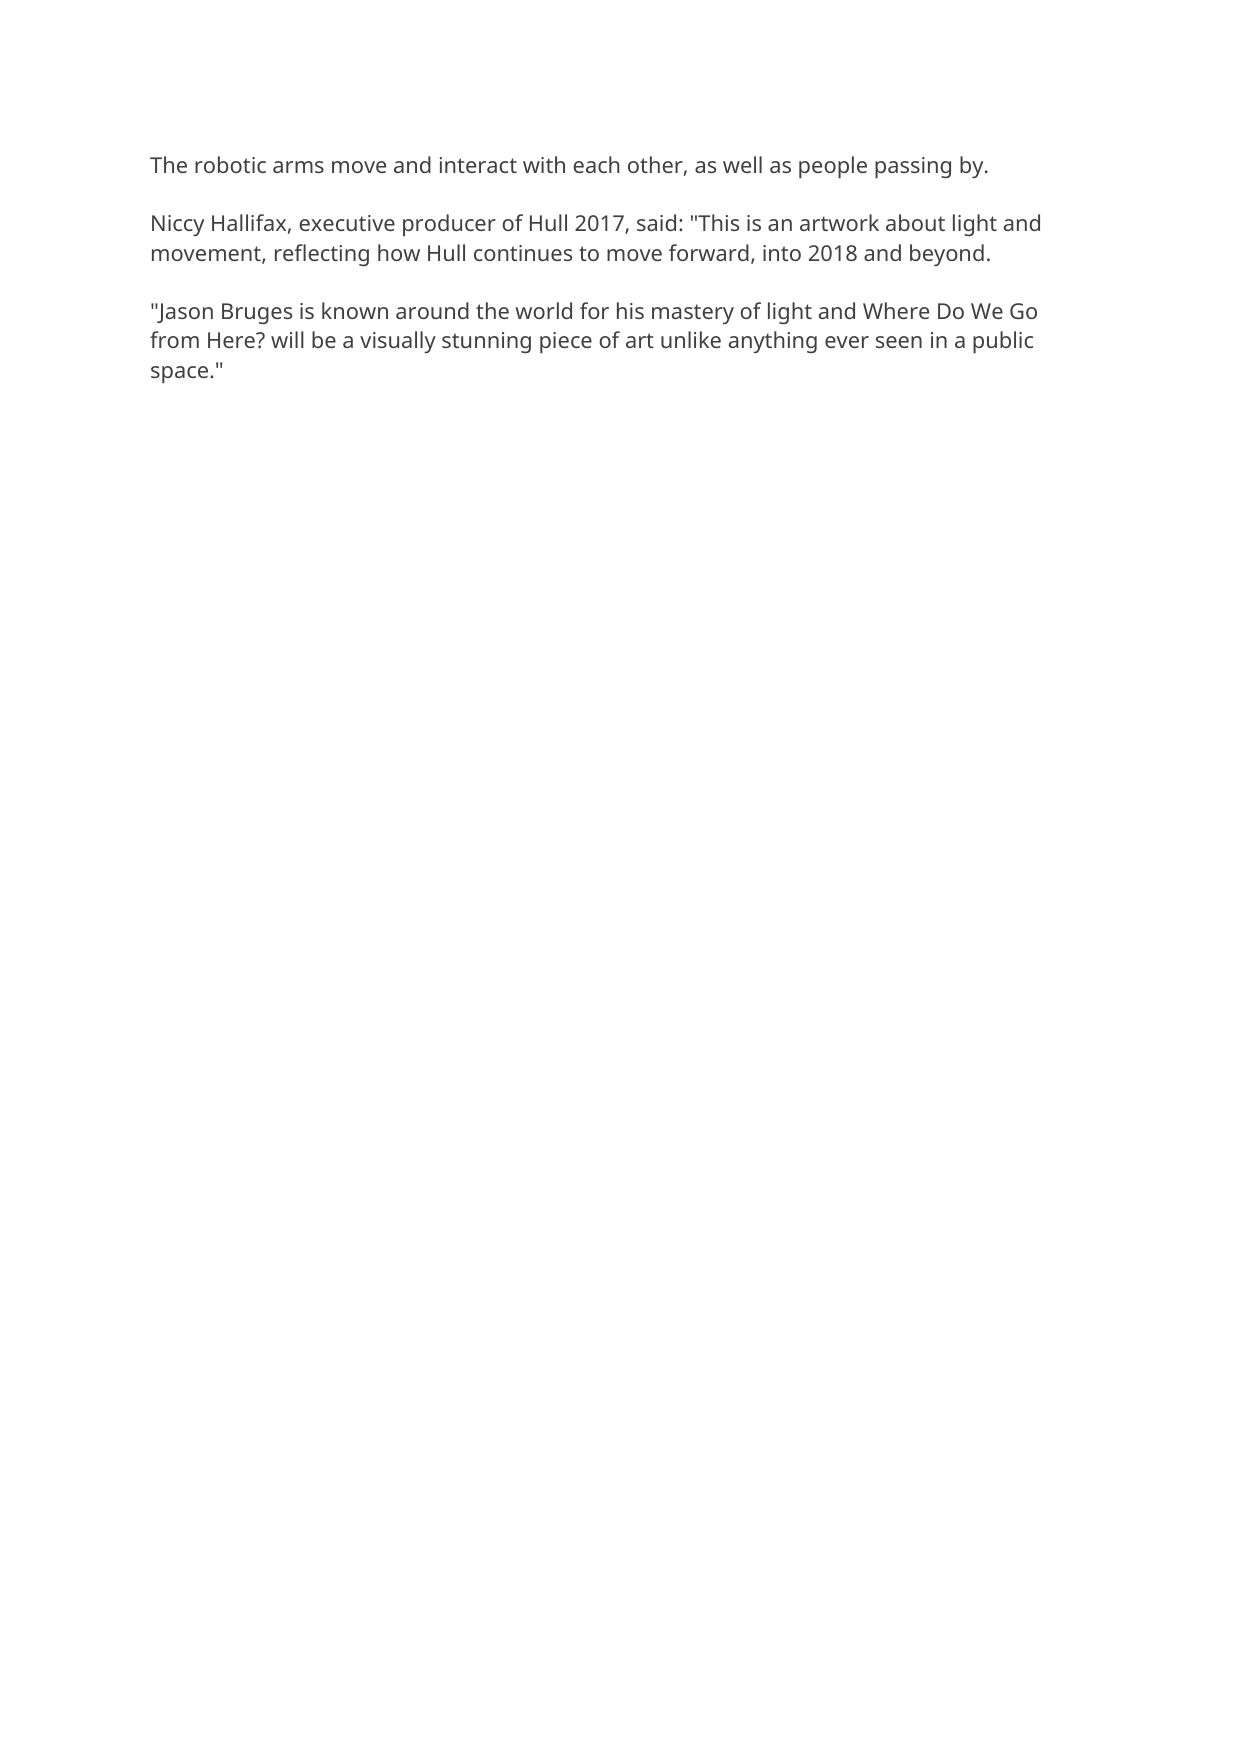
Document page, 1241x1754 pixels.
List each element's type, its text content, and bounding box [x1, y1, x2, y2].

text "Jason Bruges is known around the world for his mastery of light and Where Do We Go from Here? will be a visually stunning piece of art unlike anything ever seen in a public space." [150, 296, 1090, 385]
text The robotic arms move and interact with each other, as well as people passing by. [150, 150, 1090, 180]
text Niccy Hallifax, executive producer of Hull 2017, said: "This is an artwork about light and movement, reflecting how Hull continues to move forward, into 2018 and beyond. [150, 208, 1090, 267]
